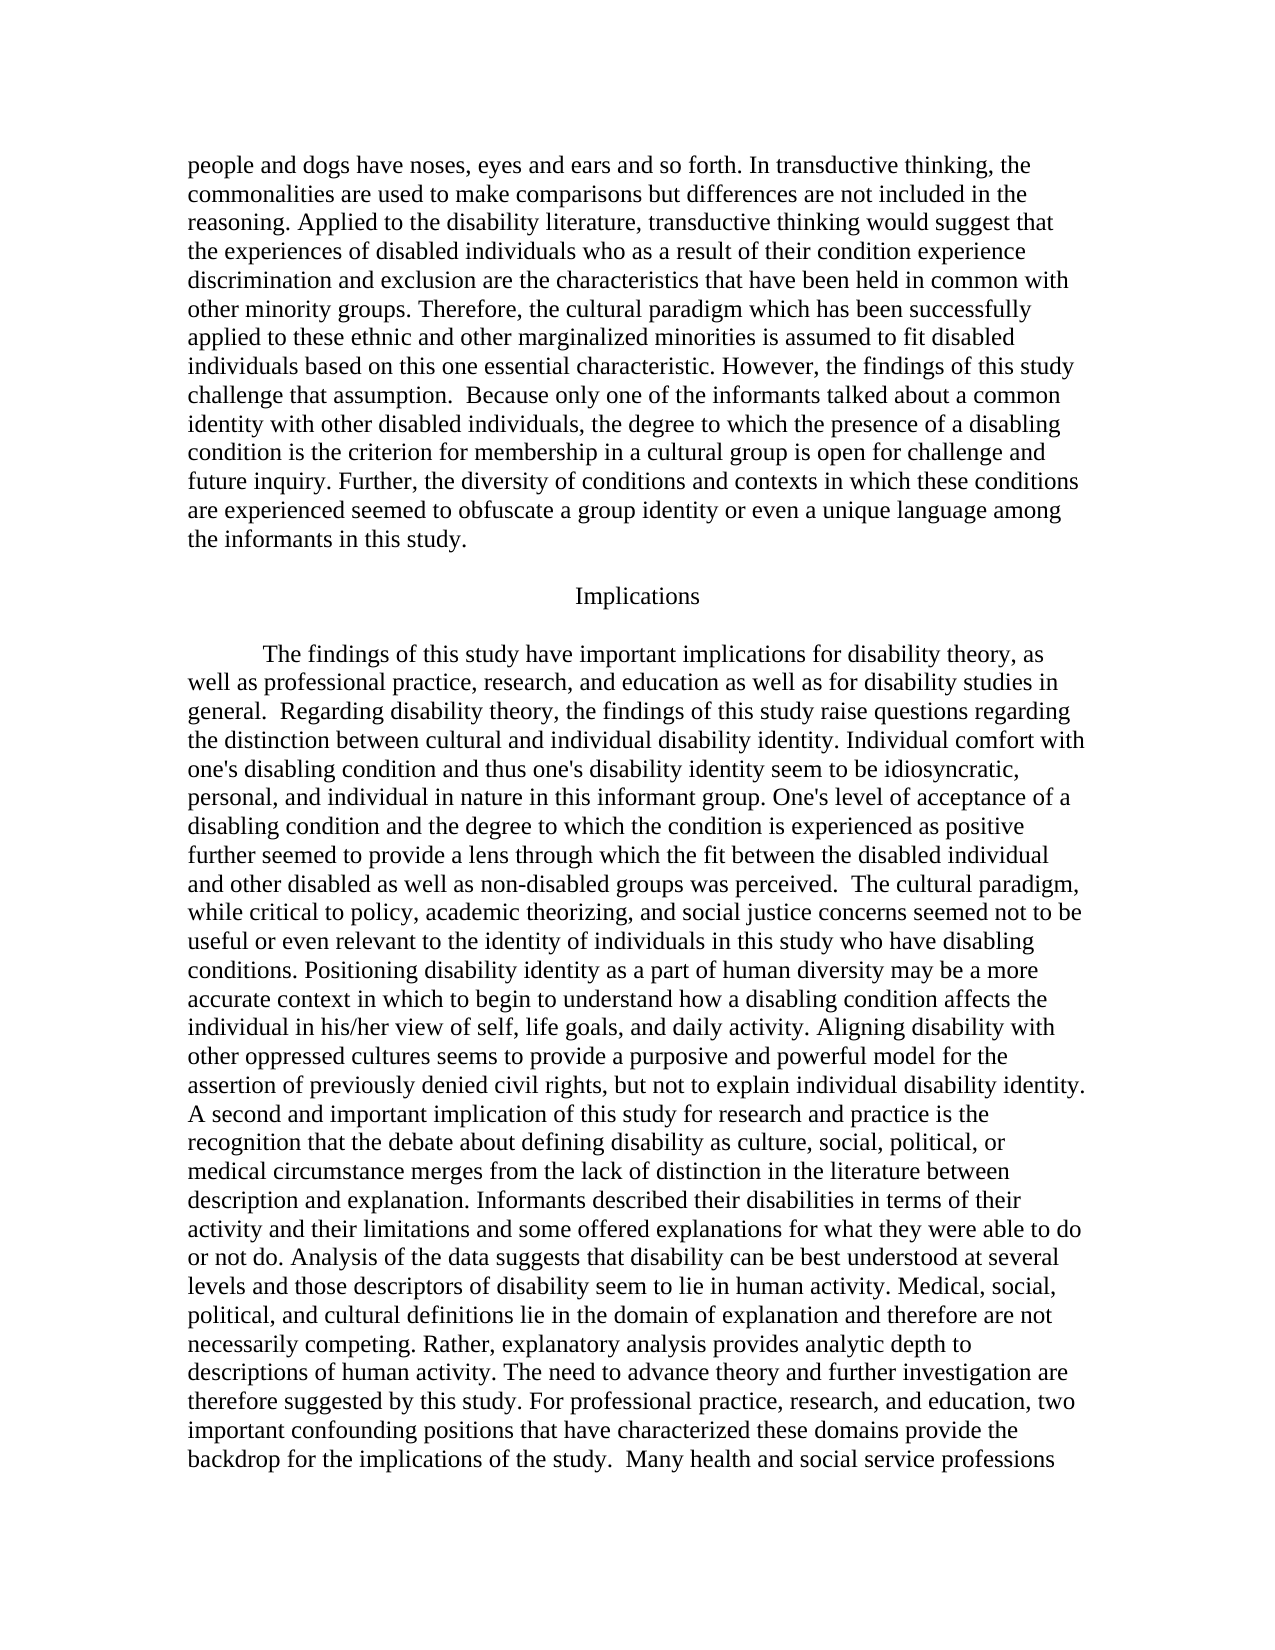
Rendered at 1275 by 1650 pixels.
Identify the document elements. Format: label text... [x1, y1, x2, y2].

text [187, 150, 1087, 552]
text Implications [187, 581, 1087, 610]
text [187, 639, 1087, 1472]
